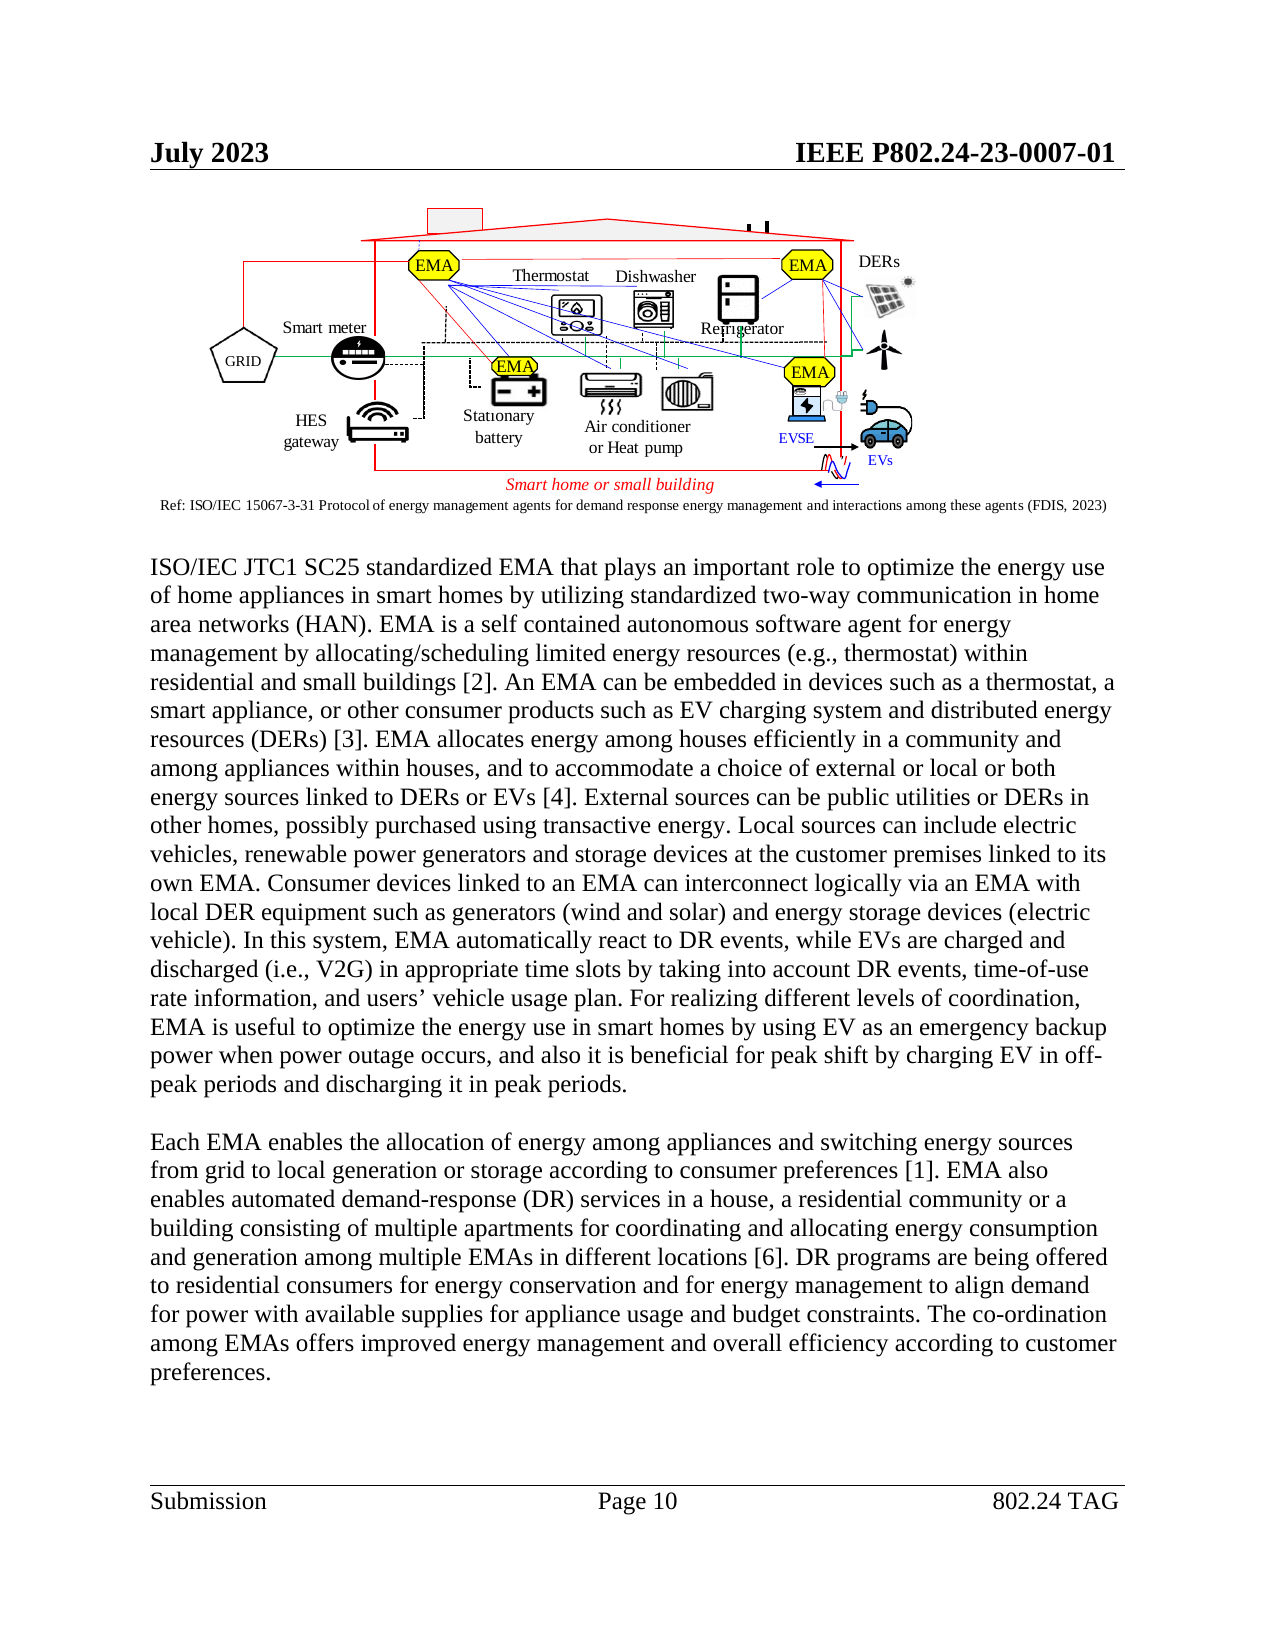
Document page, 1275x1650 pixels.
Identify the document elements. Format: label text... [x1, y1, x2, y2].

text Each EMA enables the allocation of energy among appliances and switching energy sources from grid to local generation or storage according to consumer preferences [1]. EMA also enables automated demand-response (DR) services in a house, a residential community or a building consisting of multiple apartments for coordinating and allocating energy consumption and generation among multiple EMAs in different locations [6]. DR programs are being offered to residential consumers for energy conservation and for energy management to align demand for power with available supplies for appliance usage and budget constraints. The co-ordination among EMAs offers improved energy management and overall efficiency according to customer preferences. [150, 1127, 1125, 1386]
text ISO/IEC JTC1 SC25 standardized EMA that plays an important role to optimize the energy use of home appliances in smart homes by utilizing standardized two-way communication in home area networks (HAN). EMA is a self contained autonomous software agent for energy management by allocating/scheduling limited energy resources (e.g., thermostat) within residential and small buildings [2]. An EMA can be embedded in devices such as a thermostat, a smart appliance, or other consumer products such as EV charging system and distributed energy resources (DERs) [3]. EMA allocates energy among houses efficiently in a community and among appliances within houses, and to accommodate a choice of external or local or both energy sources linked to DERs or EVs [4]. External sources can be public utilities or DERs in other homes, possibly purchased using transactive energy. Local sources can include electric vehicles, renewable power generators and storage devices at the customer premises linked to its own EMA. Consumer devices linked to an EMA can interconnect logically via an EMA with local DER equipment such as generators (wind and solar) and energy storage devices (electric vehicle). In this system, EMA automatically react to DR events, while EVs are charged and discharged (i.e., V2G) in appropriate time slots by taking into account DR events, time-of-use rate information, and users’ vehicle usage plan. For realizing different levels of coordination, EMA is useful to optimize the energy use in smart homes by using EV as an emergency backup power when power outage occurs, and also it is beneficial for peak shift by charging EV in off-peak periods and discharging it in peak periods. [150, 552, 1125, 1098]
